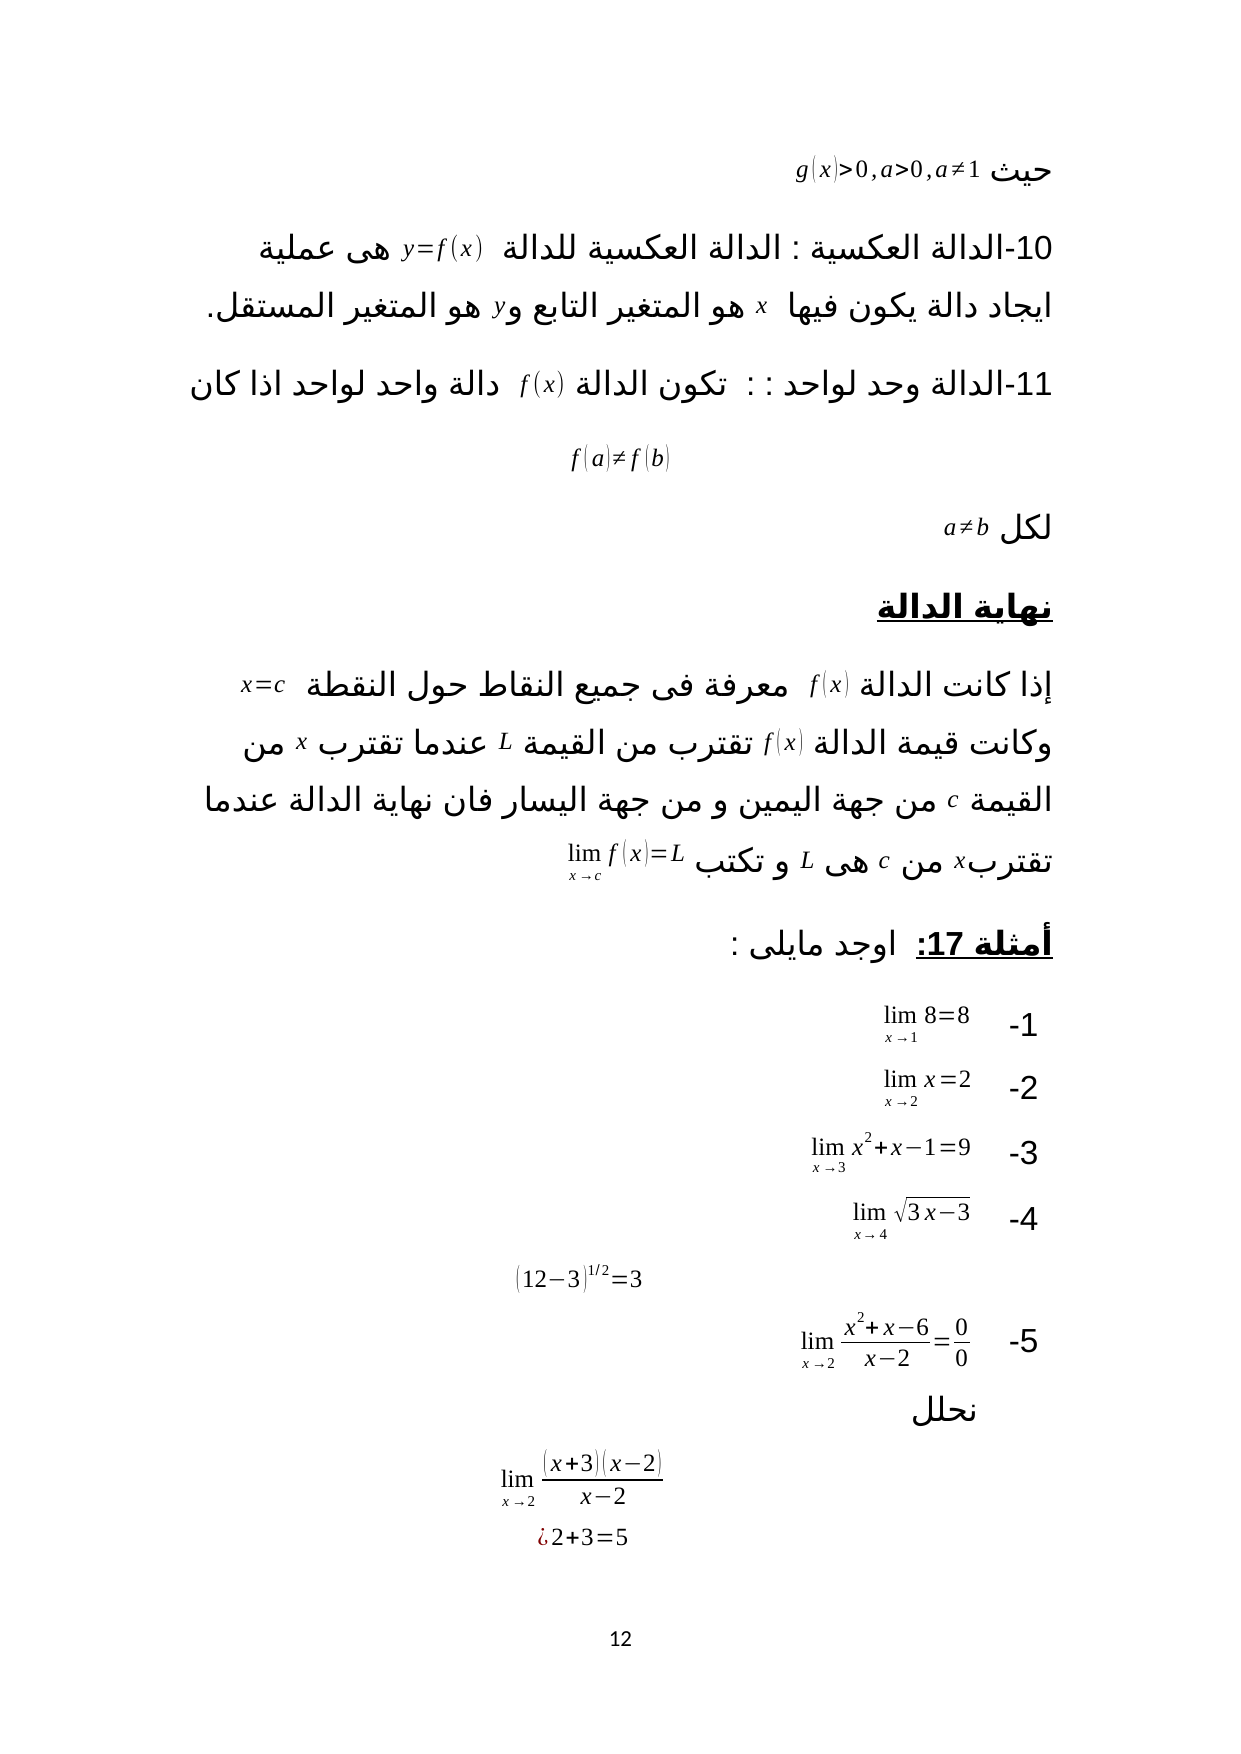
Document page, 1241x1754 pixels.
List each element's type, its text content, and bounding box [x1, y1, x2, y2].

text أمثلة 17: اوجد مايلى : [187, 924, 1053, 962]
text نهاية الدالة [187, 587, 1053, 625]
list نحلل [187, 1390, 978, 1429]
text 10-الدالة العكسية : الدالة العكسية للدالة هى عملية ايجاد دالة يكون فيها هو المتغير التابع و هو المتغير المستقل. [187, 228, 1053, 324]
text لكل [187, 508, 1053, 547]
text 11-الدالة وحد لواحد : : تكون الدالة دالة واحد لواحد اذا كان [187, 364, 1053, 403]
text إذا كانت الدالة معرفة فى جميع النقاط حول النقطة وكانت قيمة الدالة تقترب من القيمة عندما تقترب من القيمة من جهة اليمين و من جهة اليسار فان نهاية الدالة عندما تقترب من هى و تكتب [187, 665, 1053, 884]
text حيث [187, 150, 1053, 188]
